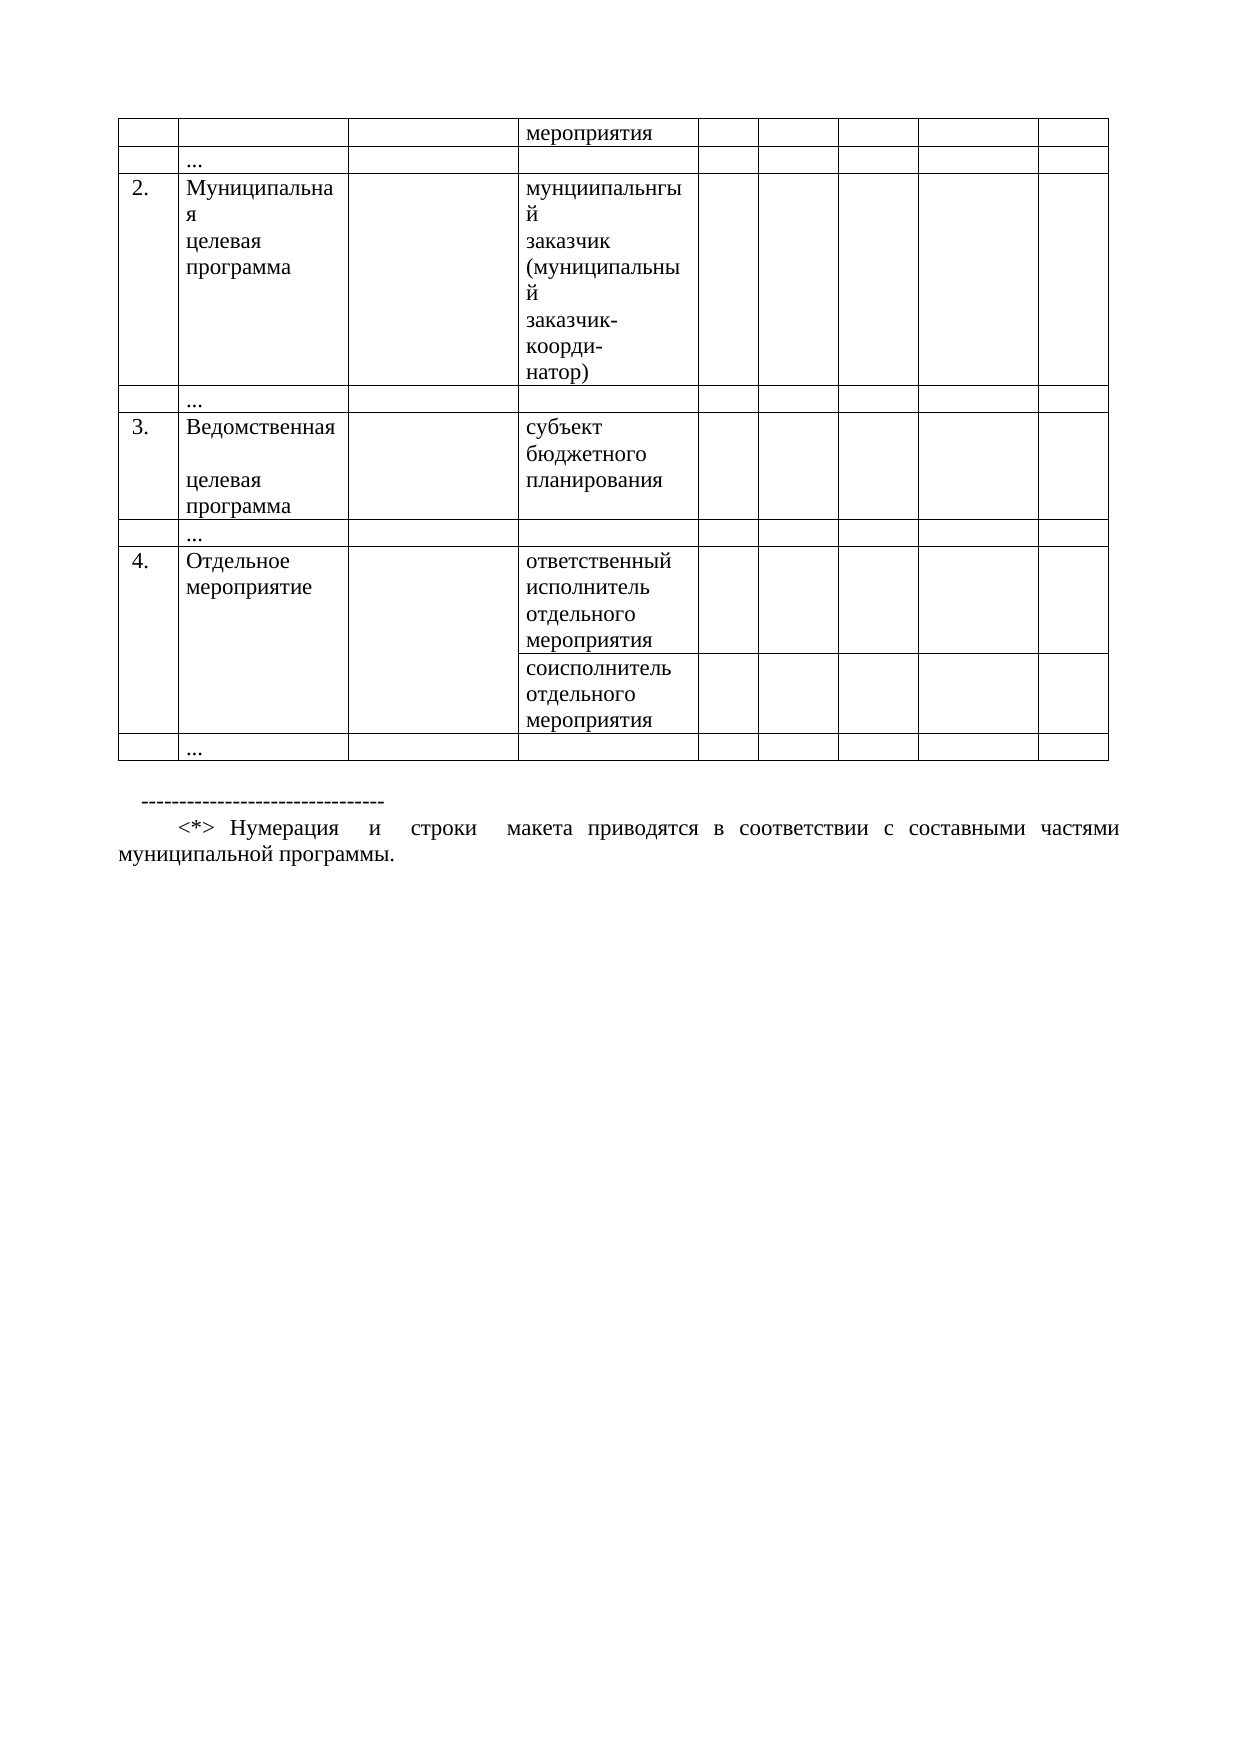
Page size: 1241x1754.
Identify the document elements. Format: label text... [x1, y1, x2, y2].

table_cell [699, 547, 758, 652]
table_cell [519, 119, 698, 146]
table_cell 3. [119, 413, 178, 519]
table_cell [349, 413, 518, 519]
table_cell [839, 547, 918, 652]
table_cell [519, 147, 698, 173]
table_cell [919, 734, 1038, 760]
table_cell [839, 119, 918, 146]
table_cell [119, 734, 178, 760]
table_cell [919, 413, 1038, 519]
table_cell [839, 520, 918, 546]
table_cell [1039, 734, 1108, 760]
table_cell [839, 654, 918, 733]
table_cell [699, 174, 758, 385]
table_cell [1039, 386, 1108, 412]
table_cell [519, 386, 698, 412]
table_cell [919, 147, 1038, 173]
table_cell [349, 147, 518, 173]
table_cell [919, 119, 1038, 146]
table_cell [759, 147, 838, 173]
table_cell [759, 119, 838, 146]
table_cell [759, 654, 838, 733]
table_cell [119, 520, 178, 546]
table_cell [919, 654, 1038, 733]
table_cell [759, 174, 838, 385]
table_cell [759, 547, 838, 652]
table_cell мунциипальнгый заказчик (муниципальный заказчик-коорди- натор) [519, 174, 698, 385]
table_cell [349, 174, 518, 385]
table_cell [839, 386, 918, 412]
table_cell [1039, 119, 1108, 146]
table_cell ответственный исполнитель отдельного мероприятия [519, 547, 698, 652]
table_cell [759, 386, 838, 412]
table_cell [349, 386, 518, 412]
table_cell [699, 119, 758, 146]
table_cell [519, 520, 698, 546]
table_cell [1039, 547, 1108, 652]
table_cell [349, 520, 518, 546]
table_cell [919, 520, 1038, 546]
table_cell [699, 520, 758, 546]
table_cell [759, 413, 838, 519]
table_cell [1039, 174, 1108, 385]
table_cell Ведомственная целевая программа [179, 413, 348, 519]
table_cell [759, 734, 838, 760]
text <*> Нумерация и строки макета приводятся в соответствии с составными частями муниципальной программы. [118, 814, 1122, 866]
table_cell [839, 147, 918, 173]
table_cell [699, 654, 758, 733]
table_cell соисполнитель отдельного мероприятия [519, 654, 698, 733]
table_cell [699, 386, 758, 412]
table_cell 4. [119, 547, 178, 733]
table_cell ... [179, 520, 348, 546]
table_cell 2. [119, 174, 178, 385]
table_cell [839, 734, 918, 760]
table_cell ... [179, 734, 348, 760]
table_cell Муниципальная целевая программа [179, 174, 348, 385]
table_cell [519, 734, 698, 760]
table_cell [919, 547, 1038, 652]
text -------------------------------- [118, 787, 1122, 814]
table_cell [349, 547, 518, 733]
table_cell ... [179, 386, 348, 412]
table_cell Отдельное мероприятие [179, 547, 348, 733]
table_cell [1039, 413, 1108, 519]
table_cell [1039, 147, 1108, 173]
table_cell субъект бюджетного планирования [519, 413, 698, 519]
table_cell [119, 386, 178, 412]
table_cell [919, 386, 1038, 412]
table_cell [119, 147, 178, 173]
table_cell [839, 413, 918, 519]
table_cell [1039, 520, 1108, 546]
table_cell [759, 520, 838, 546]
table_cell [699, 413, 758, 519]
table_cell [699, 734, 758, 760]
table_cell [699, 147, 758, 173]
table_cell [349, 734, 518, 760]
table_cell [1039, 654, 1108, 733]
table_cell [839, 174, 918, 385]
table_cell [919, 174, 1038, 385]
table_cell ... [179, 147, 348, 173]
